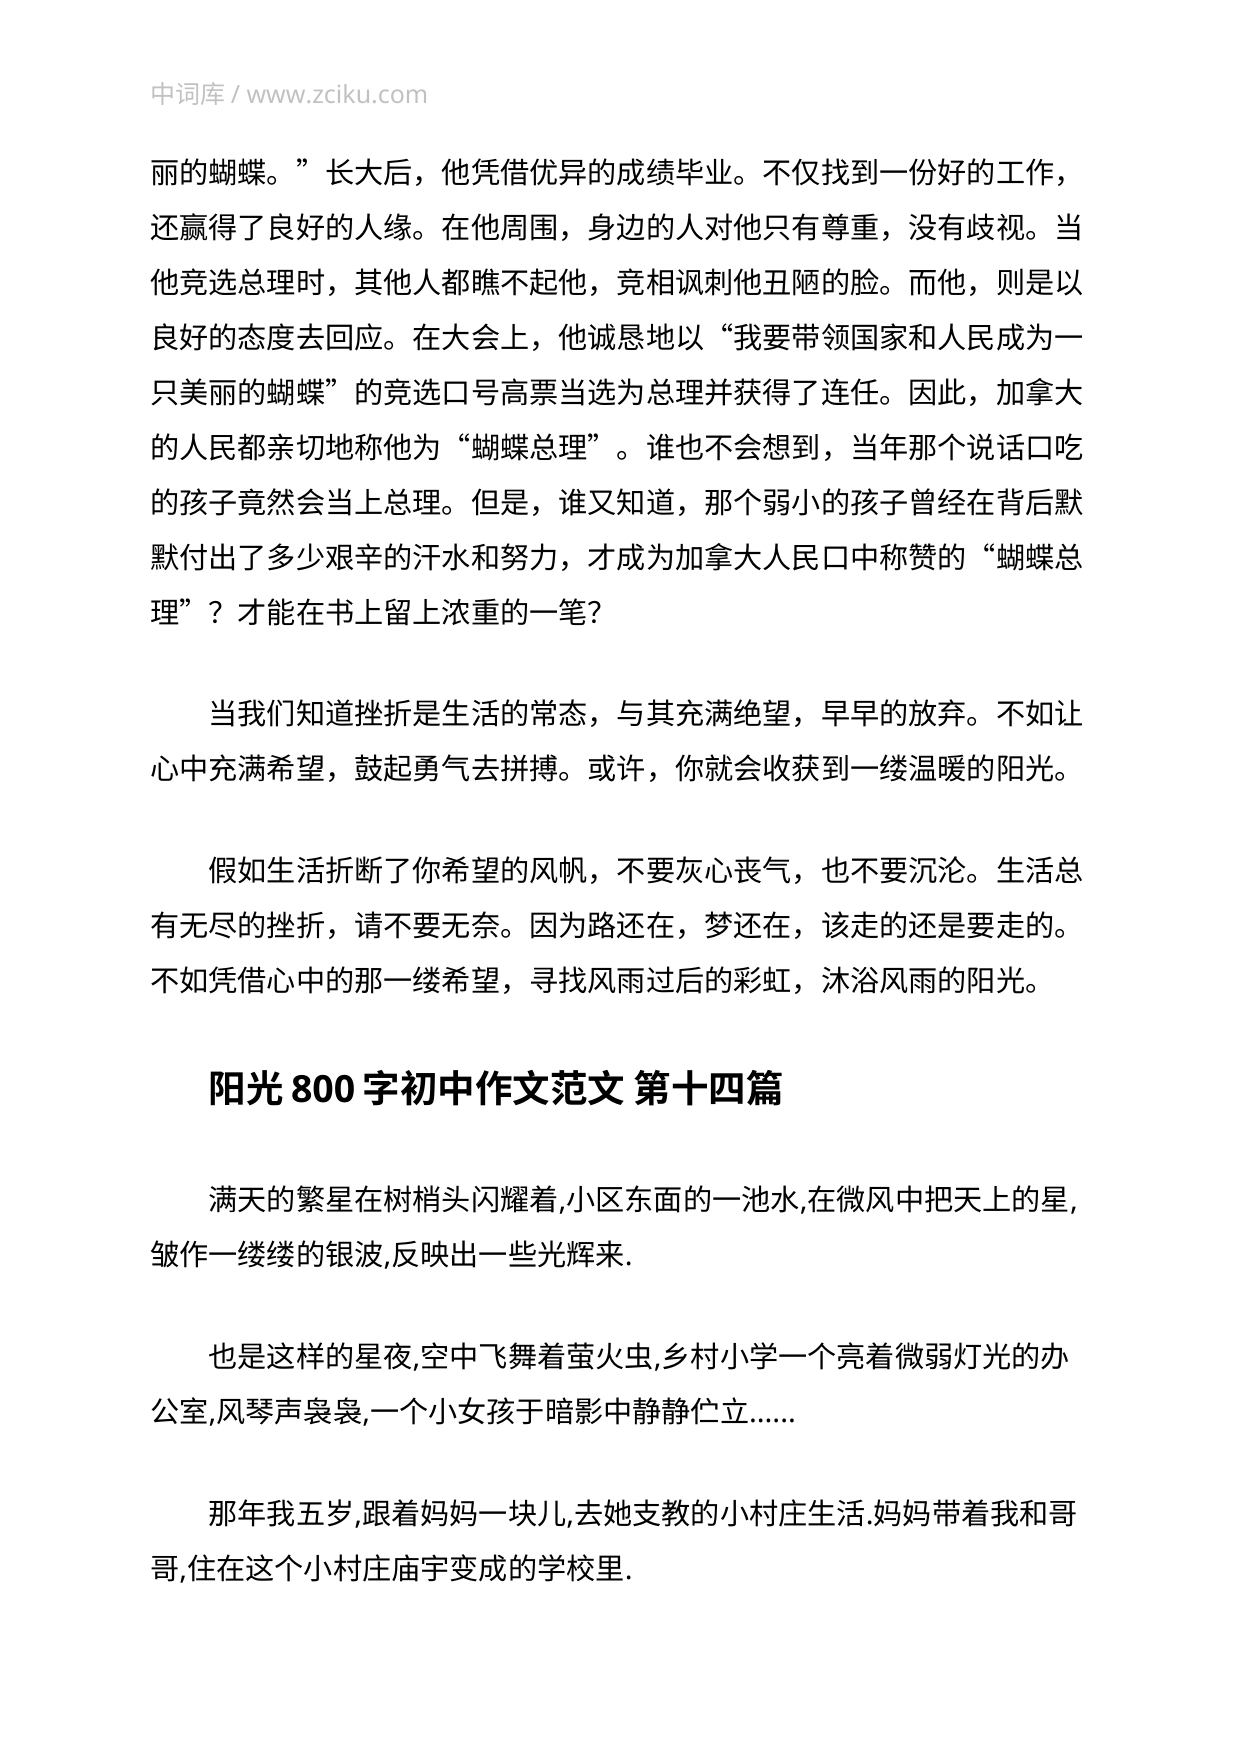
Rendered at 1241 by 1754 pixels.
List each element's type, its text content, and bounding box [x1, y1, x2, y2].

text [150, 150, 1090, 631]
text 假如生活折断了你希望的风帆，不要灰心丧气，也不要沉沦。生活总有无尽的挫折，请不要无奈。因为路还在，梦还在，该走的还是要走的。不如凭借心中的那一缕希望，寻找风雨过后的彩虹，沐浴风雨的阳光。 [150, 848, 1090, 1000]
text 满天的繁星在树梢头闪耀着,小区东面的一池水,在微风中把天上的星,皱作一缕缕的银波,反映出一些光辉来. [150, 1177, 1090, 1274]
text 当我们知道挫折是生活的常态，与其充满绝望，早早的放弃。不如让心中充满希望，鼓起勇气去拼搏。或许，你就会收获到一缕温暖的阳光。 [150, 691, 1090, 788]
text 阳光800字初中作文范文 第十四篇 [150, 1059, 1090, 1114]
text 那年我五岁,跟着妈妈一块儿,去她支教的小村庄生活.妈妈带着我和哥哥,住在这个小村庄庙宇变成的学校里. [150, 1491, 1090, 1588]
text 也是这样的星夜,空中飞舞着萤火虫,乡村小学一个亮着微弱灯光的办公室,风琴声袅袅,一个小女孩于暗影中静静伫立...... [150, 1334, 1090, 1431]
